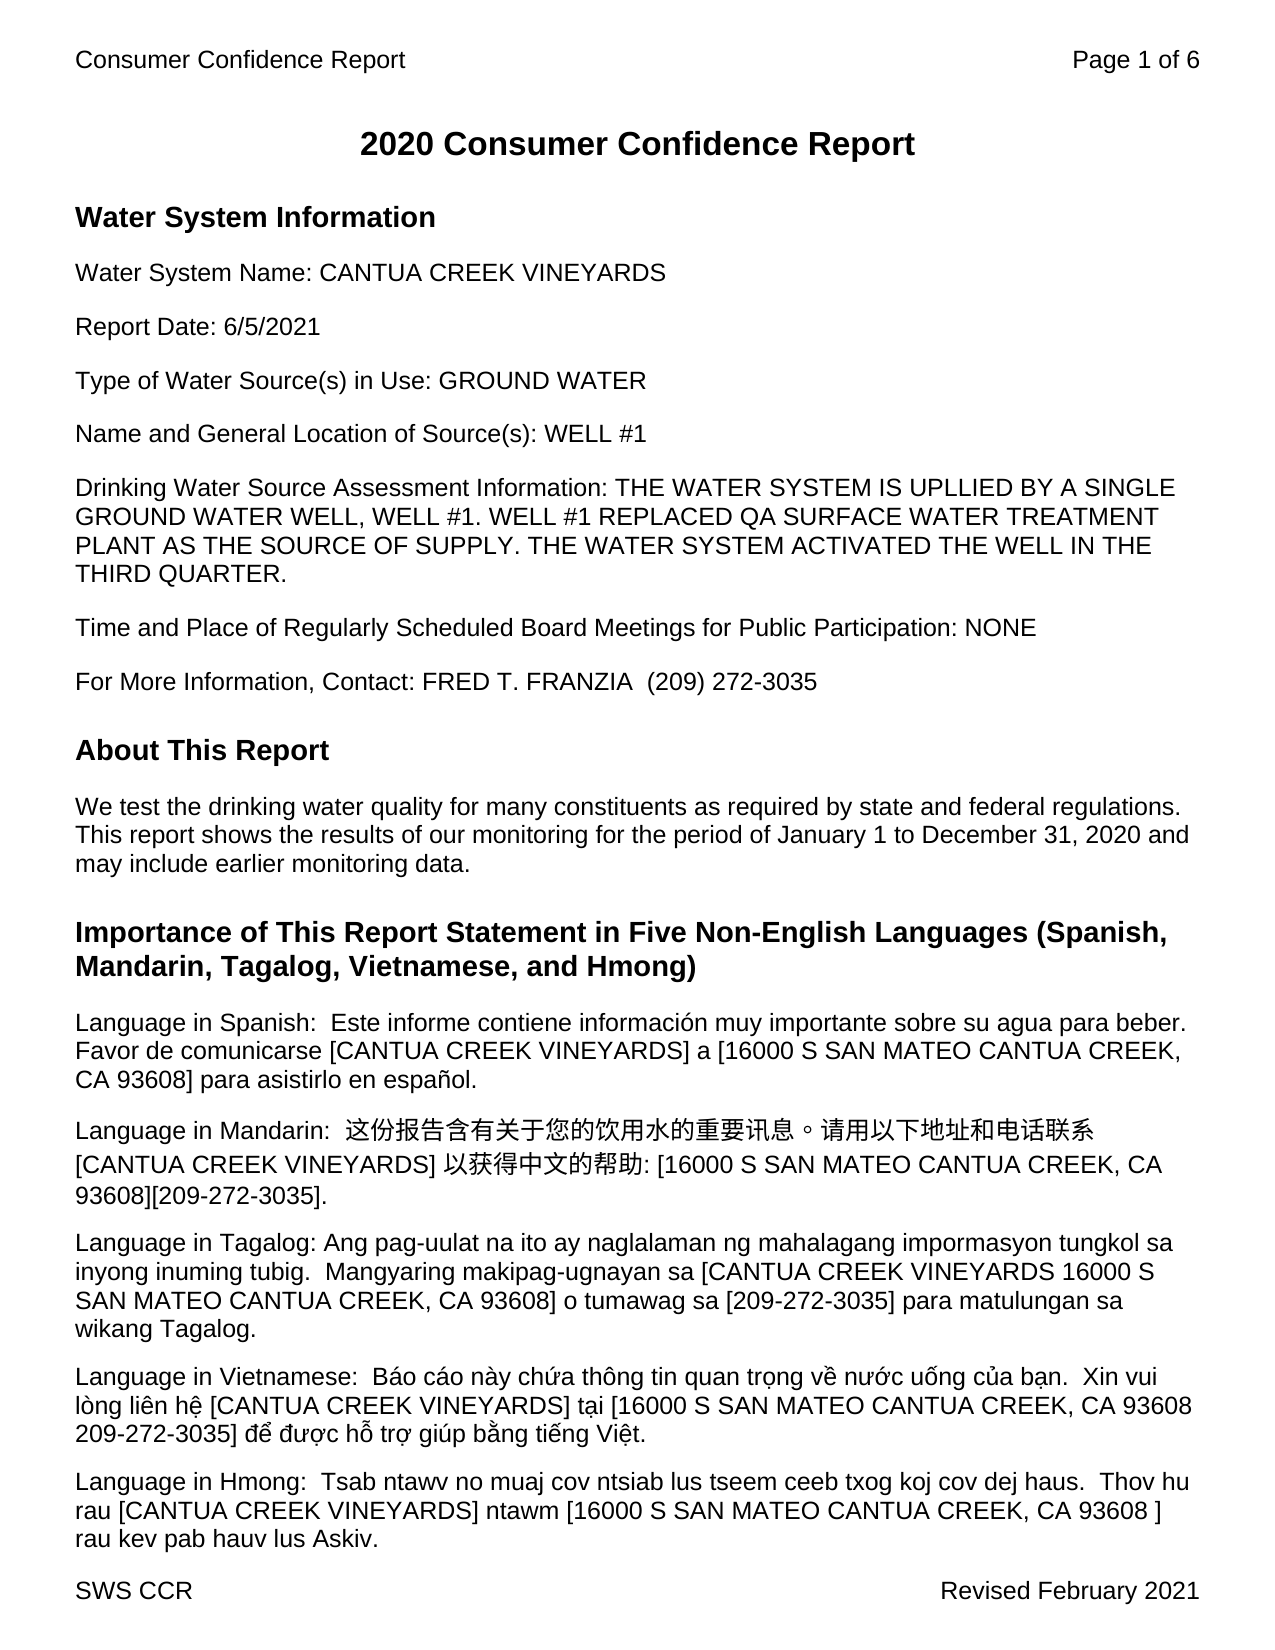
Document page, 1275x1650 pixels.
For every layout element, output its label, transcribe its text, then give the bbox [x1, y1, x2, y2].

subtitle Importance of This Report Statement in Five Non-English Languages (Spanish, Mandarin, Tagalog, Vietnamese, and Hmong) [75, 916, 1200, 983]
text Type of Water Source(s) in Use: GROUND WATER [75, 366, 1200, 394]
subtitle Water System Information [75, 200, 1200, 233]
text Name and General Location of Source(s): WELL #1 [75, 419, 1200, 448]
text Language in Vietnamese: Báo cáo này chứa thông tin quan trọng về nước uống của bạn. Xin vui lòng liên hệ [CANTUA CREEK VINEYARDS] tại [16000 S SAN MATEO CANTUA CREEK, CA 93608 209-272-3035] để được hỗ trợ giúp bằng tiếng Việt. [75, 1362, 1200, 1448]
text Report Date: 6/5/2021 [75, 312, 1200, 341]
text Water System Name: CANTUA CREEK VINEYARDS [75, 258, 1200, 287]
text Language in Hmong: Tsab ntawv no muaj cov ntsiab lus tseem ceeb txog koj cov dej haus. Thov hu rau [CANTUA CREEK VINEYARDS] ntawm [16000 S SAN MATEO CANTUA CREEK, CA 93608 ] rau kev pab hauv lus Askiv. [75, 1467, 1200, 1553]
text Drinking Water Source Assessment Information: THE WATER SYSTEM IS UPLLIED BY A SINGLE GROUND WATER WELL, WELL #1. WELL #1 REPLACED QA SURFACE WATER TREATMENT PLANT AS THE SOURCE OF SUPPLY. THE WATER SYSTEM ACTIVATED THE WELL IN THE THIRD QUARTER. [75, 473, 1200, 588]
text Language in Tagalog: Ang pag-uulat na ito ay naglalaman ng mahalagang impormasyon tungkol sa inyong inuming tubig. Mangyaring makipag-ugnayan sa [CANTUA CREEK VINEYARDS 16000 S SAN MATEO CANTUA CREEK, CA 93608] o tumawag sa [209-272-3035] para matulungan sa wikang Tagalog. [75, 1228, 1200, 1343]
subtitle 2020 Consumer Confidence Report [75, 124, 1200, 162]
subtitle About This Report [75, 733, 1200, 767]
text Language in Mandarin: 这份报告含有关于您的饮用水的重要讯息。请用以下地址和电话联系 [CANTUA CREEK VINEYARDS] 以获得中文的帮助: [16000 S SAN MATEO CANTUA CREEK, CA 93608][209-272-3035]. [75, 1113, 1200, 1209]
text Language in Spanish: Este informe contiene información muy importante sobre su agua para beber. Favor de comunicarse [CANTUA CREEK VINEYARDS] a [16000 S SAN MATEO CANTUA CREEK, CA 93608] para asistirlo en español. [75, 1008, 1200, 1094]
text For More Information, Contact: FRED T. FRANZIA (209) 272-3035 [75, 667, 1200, 696]
text Time and Place of Regularly Scheduled Board Meetings for Public Participation: NONE [75, 613, 1200, 642]
text We test the drinking water quality for many constituents as required by state and federal regulations. This report shows the results of our monitoring for the period of January 1 to December 31, 2020 and may include earlier monitoring data. [75, 792, 1200, 878]
